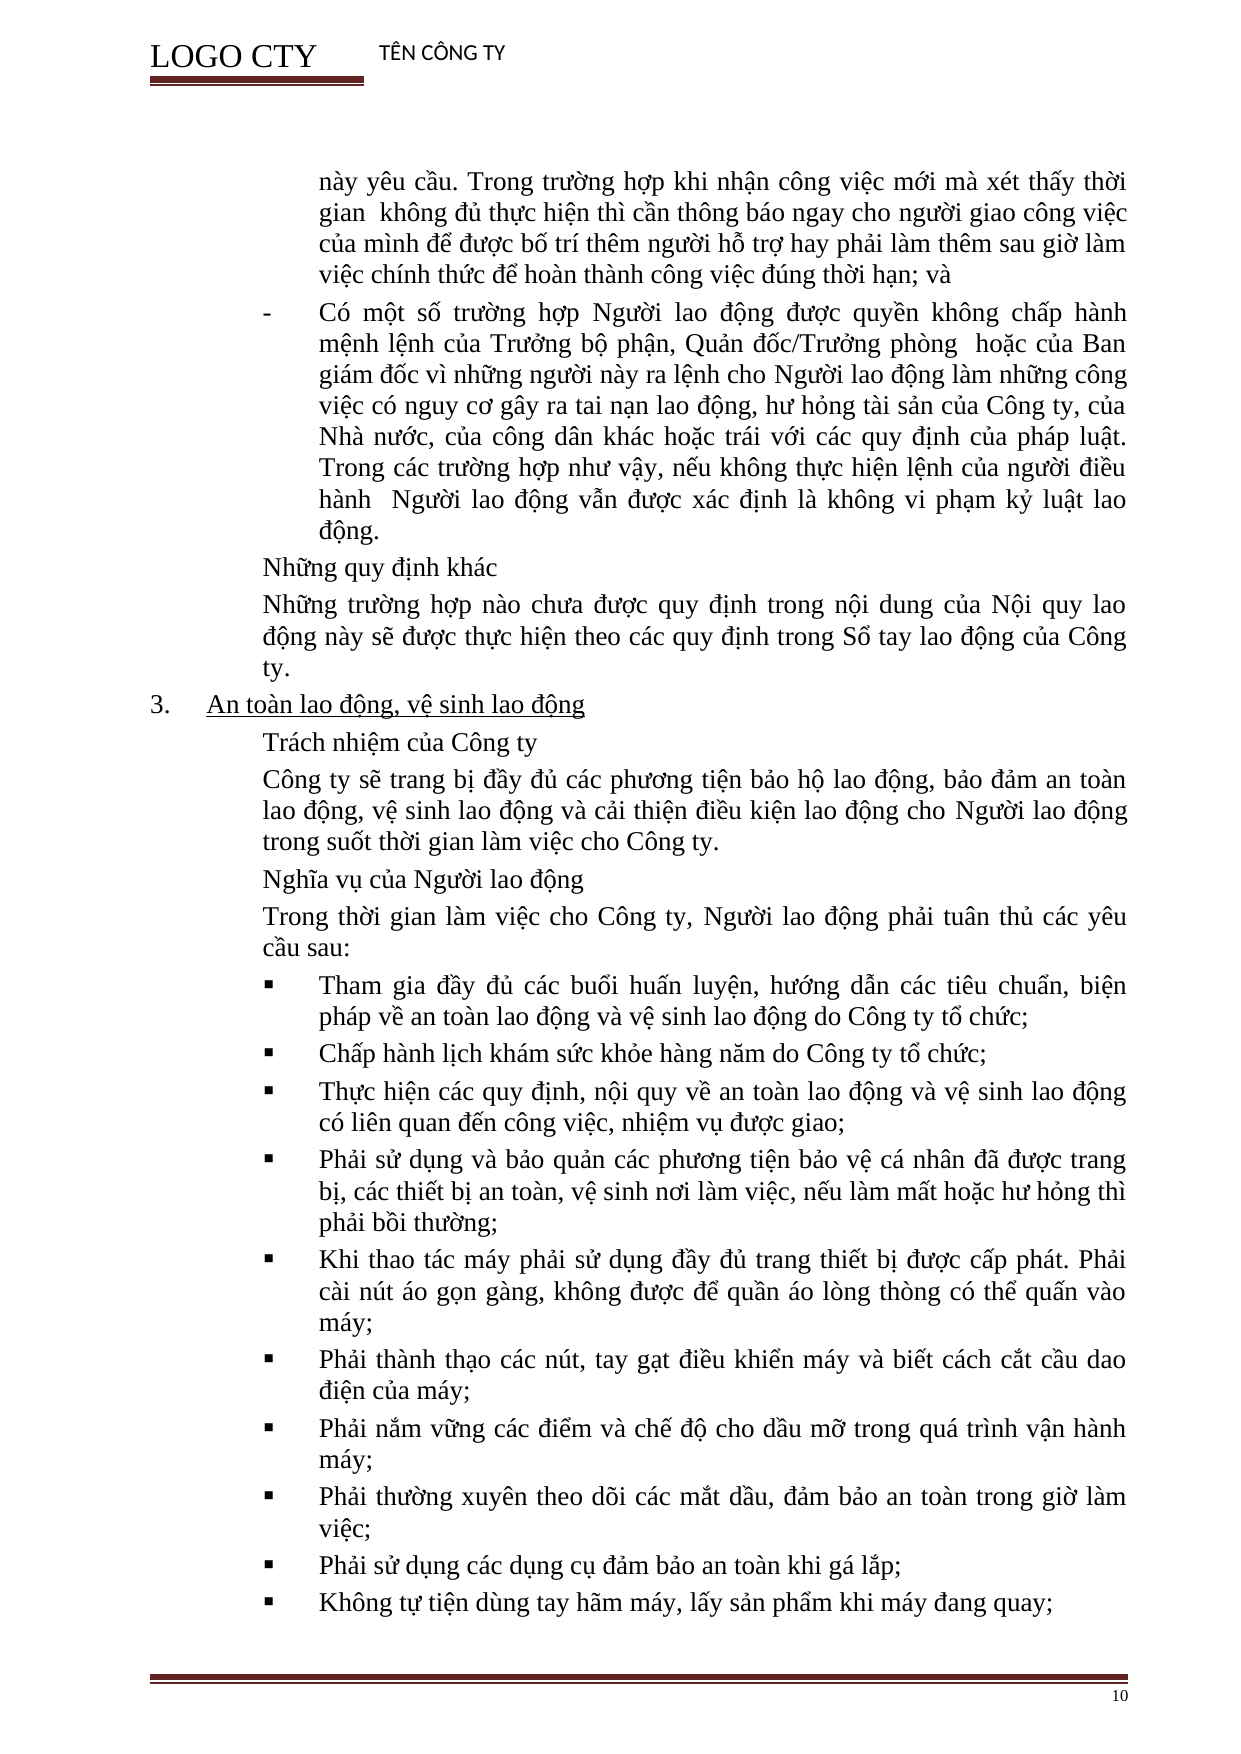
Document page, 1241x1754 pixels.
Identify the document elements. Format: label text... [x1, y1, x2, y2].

list Phải thành thạo các nút, tay gạt điều khiển máy và biết cách cắt cầu dao điện của máy; [262, 1343, 1128, 1406]
list Trách nhiệm của Công ty [206, 726, 1128, 757]
list An toàn lao động, vệ sinh lao động [150, 688, 1128, 719]
list Phải nắm vững các điểm và chế độ cho dầu mỡ trong quá trình vận hành máy; [262, 1412, 1128, 1474]
list Phải sử dụng và bảo quản các phương tiện bảo vệ cá nhân đã được trang bị, các thiết bị an toàn, vệ sinh nơi làm việc, nếu làm mất hoặc hư hỏng thì phải bồi thường; [262, 1143, 1128, 1237]
list Có một số trường hợp Người lao động được quyền không chấp hành mệnh lệnh của Trưởng bộ phận, Quản đốc/Trưởng phòng hoặc của Ban giám đốc vì những người này ra lệnh cho Người lao động làm những công việc có nguy cơ gây ra tai nạn lao động, hư hỏng tài sản của Công ty, của Nhà nước, của công dân khác hoặc trái với các quy định của pháp luật. Trong các trường hợp như vậy, nếu không thực hiện lệnh của người điều hành Người lao động vẫn được xác định là không vi phạm kỷ luật lao động. [262, 296, 1128, 545]
text Công ty sẽ trang bị đầy đủ các phương tiện bảo hộ lao động, bảo đảm an toàn lao động, vệ sinh lao động và cải thiện điều kiện lao động cho Người lao động trong suốt thời gian làm việc cho Công ty. [262, 763, 1128, 857]
list Phải thường xuyên theo dõi các mắt dầu, đảm bảo an toàn trong giờ làm việc; [262, 1480, 1128, 1543]
list Thực hiện các quy định, nội quy về an toàn lao động và vệ sinh lao động có liên quan đến công việc, nhiệm vụ được giao; [262, 1075, 1128, 1137]
list Nghĩa vụ của Người lao động [206, 863, 1128, 894]
text Trong thời gian làm việc cho Công ty, Người lao động phải tuân thủ các yêu cầu sau: [262, 900, 1128, 962]
list Những quy định khác [206, 551, 1128, 582]
list Không tự tiện dùng tay hãm máy, lấy sản phẩm khi máy đang quay; [262, 1587, 1128, 1618]
list Chấp hành lịch khám sức khỏe hàng năm do Công ty tổ chức; [262, 1037, 1128, 1069]
list Tham gia đầy đủ các buổi huấn luyện, hướng dẫn các tiêu chuẩn, biện pháp về an toàn lao động và vệ sinh lao động do Công ty tổ chức; [262, 969, 1128, 1031]
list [262, 165, 1128, 289]
list Phải sử dụng các dụng cụ đảm bảo an toàn khi gá lắp; [262, 1549, 1128, 1580]
list Khi thao tác máy phải sử dụng đầy đủ trang thiết bị được cấp phát. Phải cài nút áo gọn gàng, không được để quần áo lòng thòng có thể quấn vào máy; [262, 1243, 1128, 1337]
text Những trường hợp nào chưa được quy định trong nội dung của Nội quy lao động này sẽ được thực hiện theo các quy định trong Sổ tay lao động của Công ty. [262, 589, 1128, 682]
